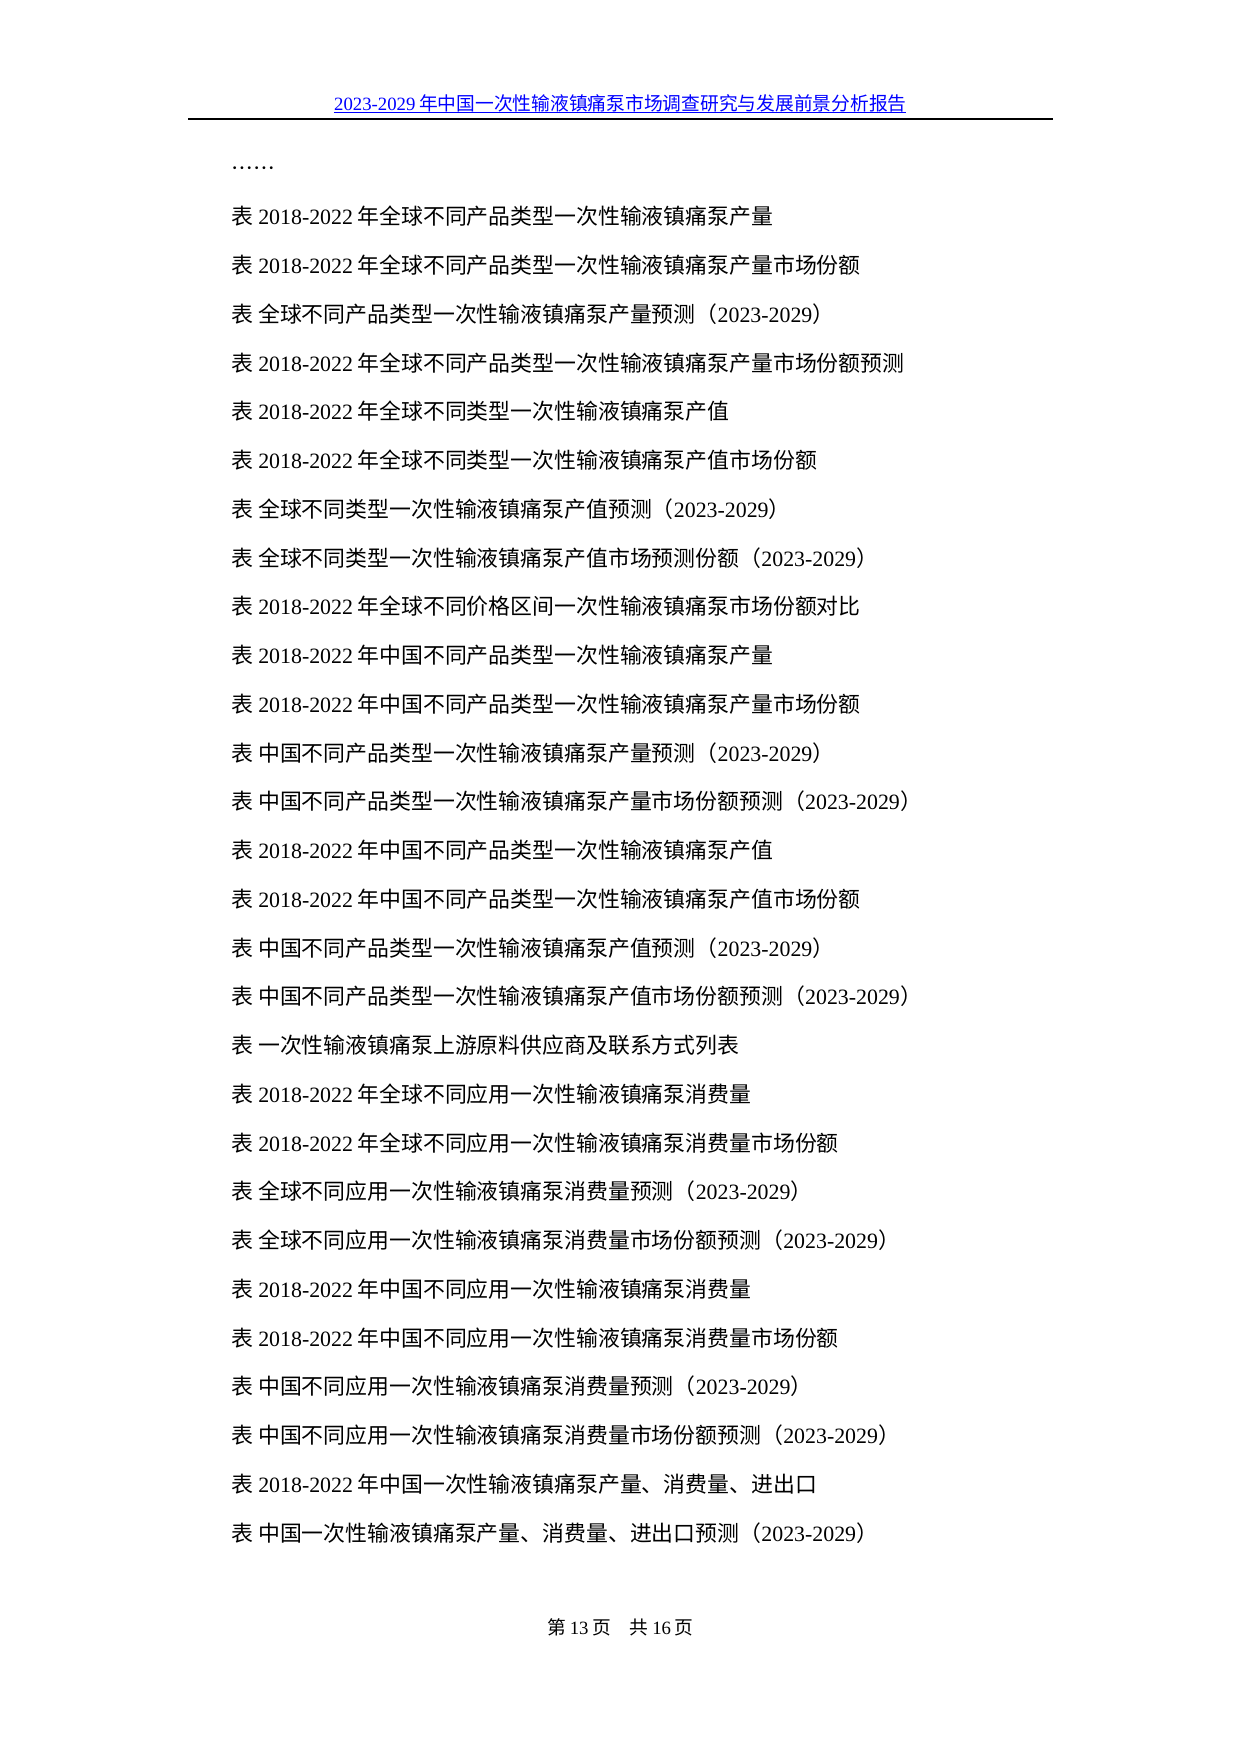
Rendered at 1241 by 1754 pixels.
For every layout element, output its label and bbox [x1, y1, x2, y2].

text [187, 150, 1053, 1548]
